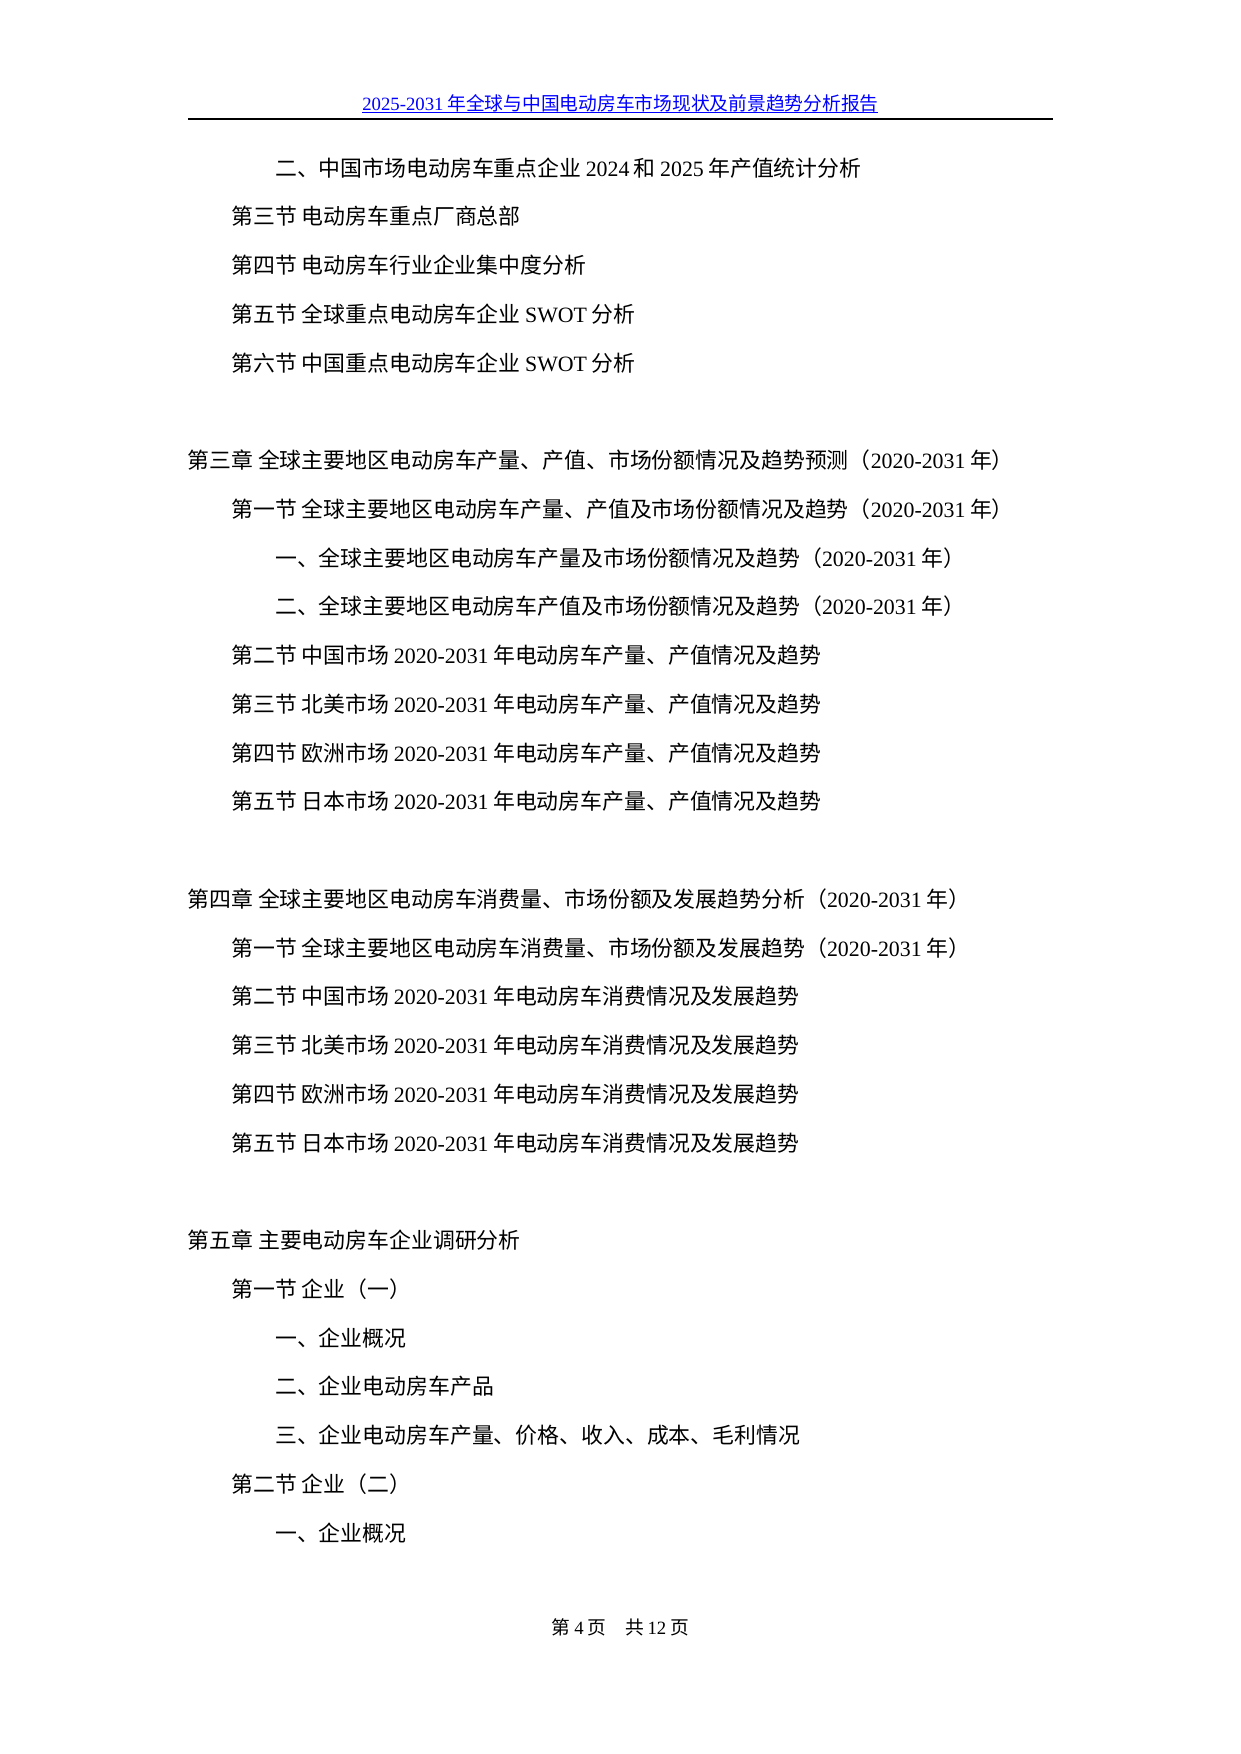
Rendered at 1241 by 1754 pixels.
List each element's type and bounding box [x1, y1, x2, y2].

text [187, 150, 1053, 1548]
